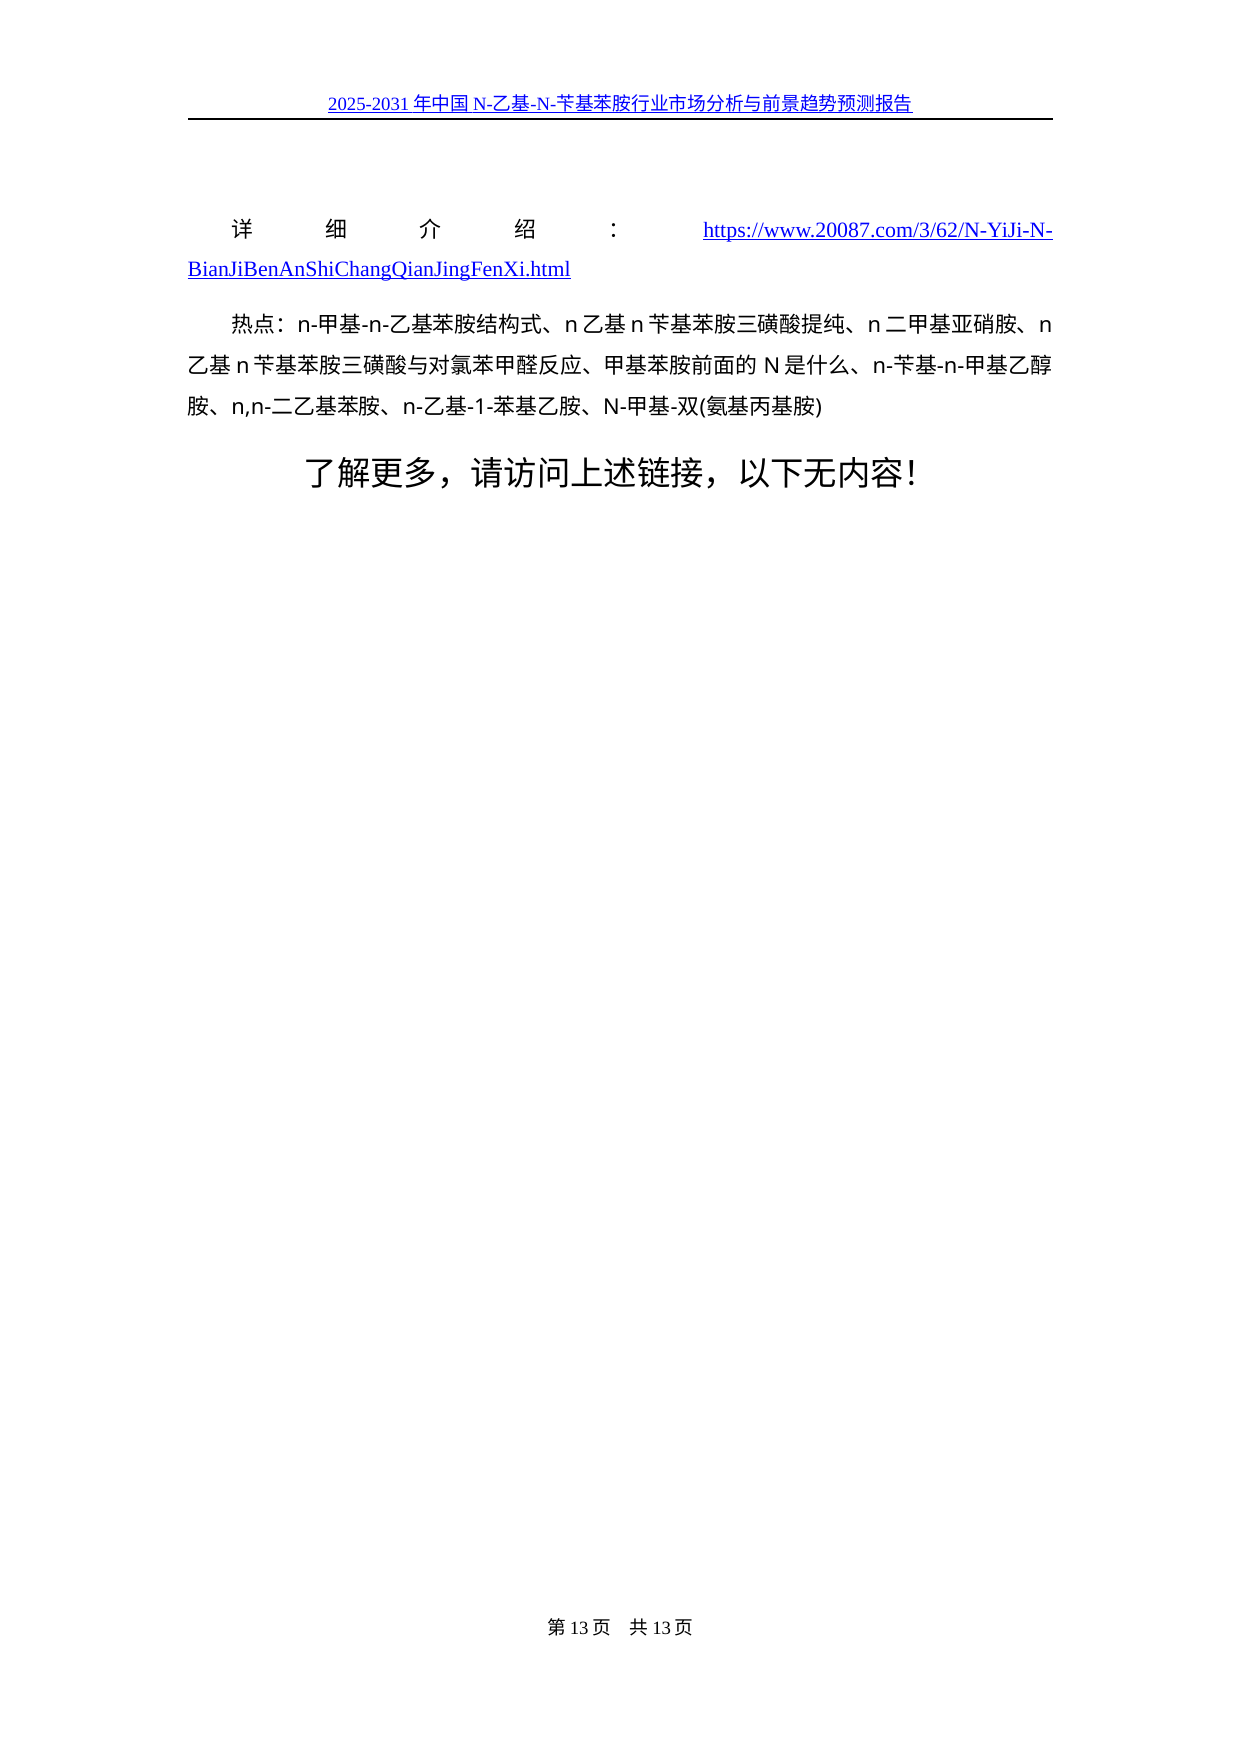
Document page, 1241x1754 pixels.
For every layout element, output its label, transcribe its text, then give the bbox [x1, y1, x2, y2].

text 热点：n-甲基-n-乙基苯胺结构式、n乙基n苄基苯胺三磺酸提纯、n二甲基亚硝胺、n乙基n苄基苯胺三磺酸与对氯苯甲醛反应、甲基苯胺前面的N是什么、n-苄基-n-甲基乙醇胺、n,n-二乙基苯胺、n-乙基-1-苯基乙胺、N-甲基-双(氨基丙基胺) [187, 307, 1053, 421]
text 详细介绍：https://www.20087.com/3/62/N-YiJi-N-BianJiBenAnShiChangQianJingFenXi.html [187, 212, 1053, 285]
title 了解更多，请访问上述链接，以下无内容！ [187, 438, 1053, 503]
